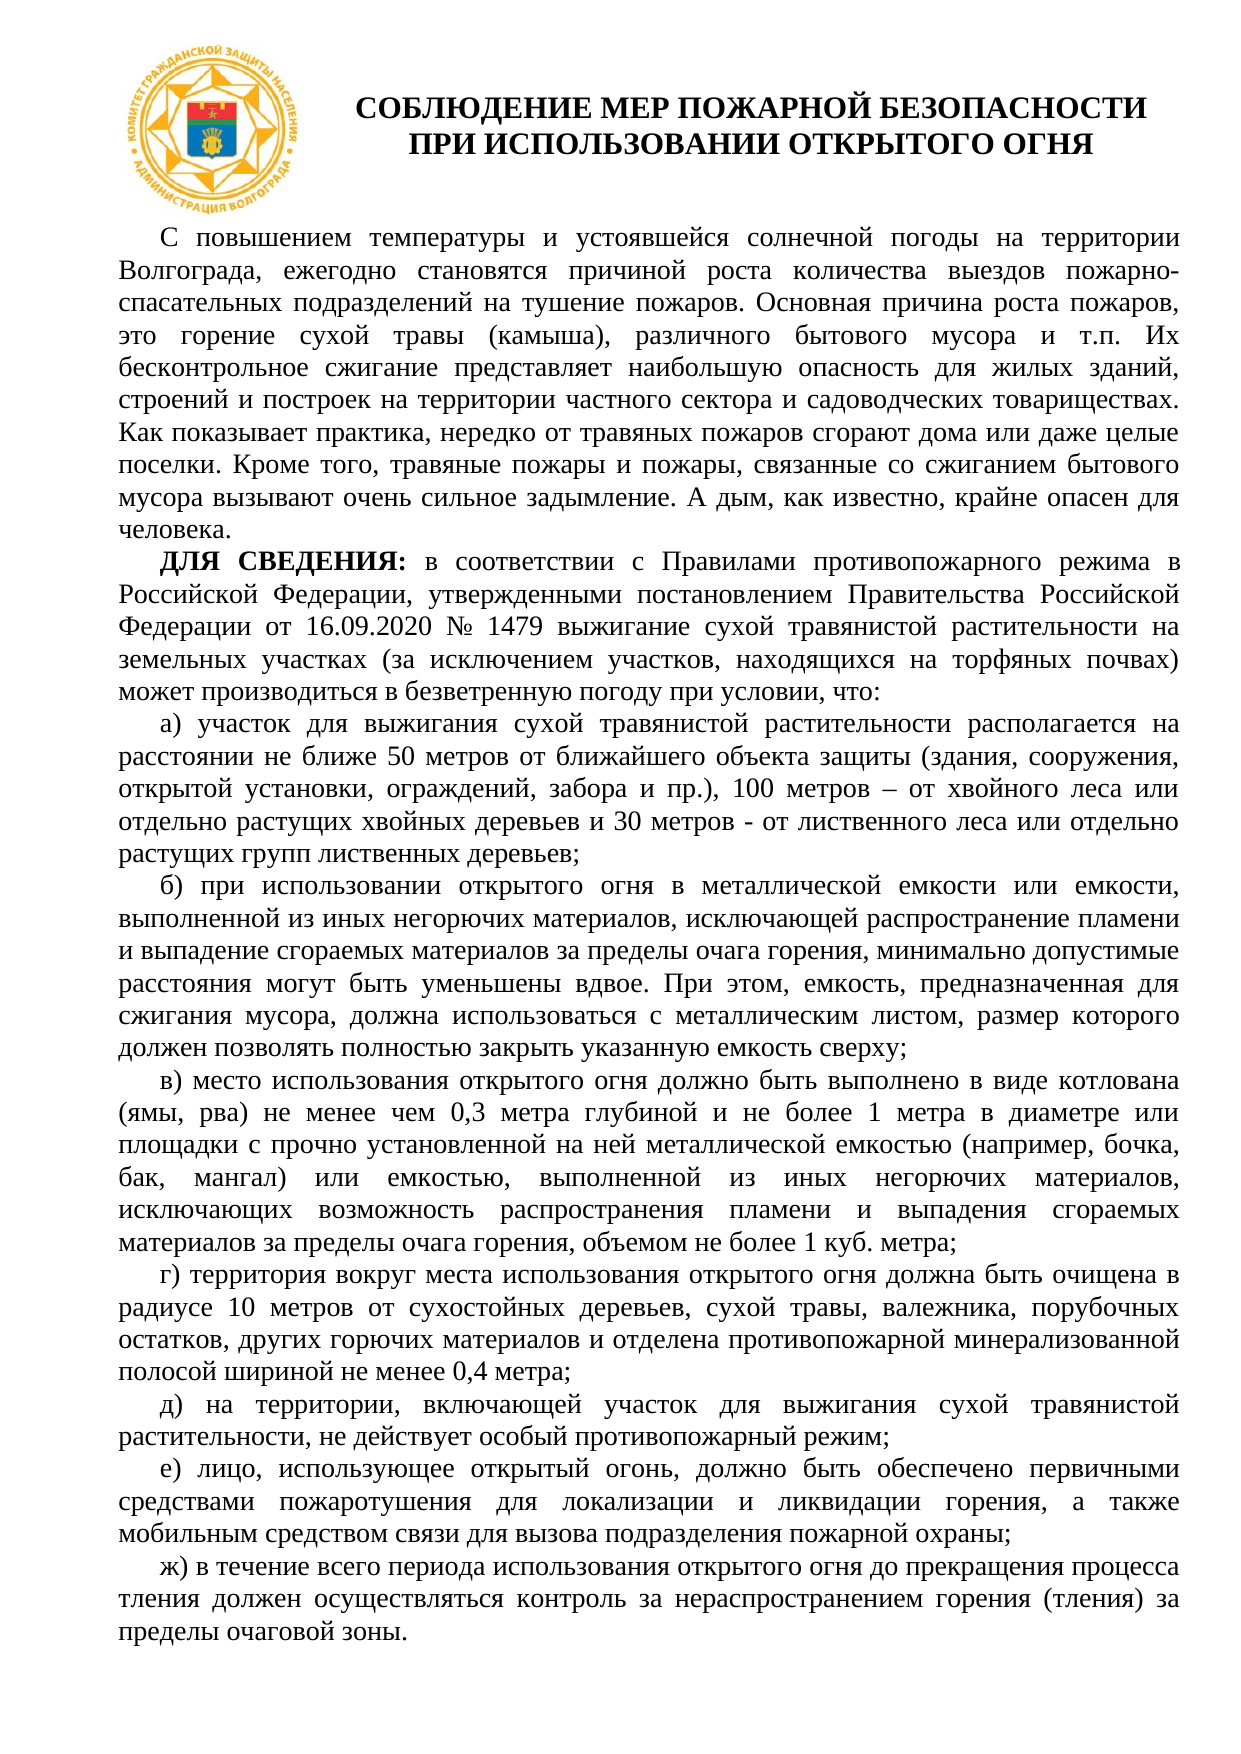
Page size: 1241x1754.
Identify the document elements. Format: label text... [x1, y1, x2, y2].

text ДЛЯ СВЕДЕНИЯ: в соответствии с Правилами противопожарного режима в Российской Федерации, утвержденными постановлением Правительства Российской Федерации от 16.09.2020 № 1479 выжигание сухой травянистой растительности на земельных участках (за исключением участков, находящихся на торфяных почвах) может производиться в безветренную погоду при условии, что: [118, 544, 1181, 706]
text в) место использования открытого огня должно быть выполнено в виде котлована (ямы, рва) не менее чем 0,3 метра глубиной и не более 1 метра в диаметре или площадки с прочно установленной на ней металлической емкостью (например, бочка, бак, мангал) или емкостью, выполненной из иных негорючих материалов, исключающих возможность распространения пламени и выпадения сгораемых материалов за пределы очага горения, объемом не более 1 куб. метра; [118, 1063, 1181, 1257]
text б) при использовании открытого огня в металлической емкости или емкости, выполненной из иных негорючих материалов, исключающей распространение пламени и выпадение сгораемых материалов за пределы очага горения, минимально допустимые расстояния могут быть уменьшены вдвое. При этом, емкость, предназначенная для сжигания мусора, должна использоваться с металлическим листом, размер которого должен позволять полностью закрыть указанную емкость сверху; [118, 868, 1181, 1063]
text ж) в течение всего периода использования открытого огня до прекращения процесса тления должен осуществляться контроль за нераспространением горения (тления) за пределы очаговой зоны. [118, 1549, 1181, 1646]
text а) участок для выжигания сухой травянистой растительности располагается на расстоянии не ближе 50 метров от ближайшего объекта защиты (здания, сооружения, открытой установки, ограждений, забора и пр.), 100 метров – от хвойного леса или отдельно растущих хвойных деревьев и 30 метров - от лиственного леса или отдельно растущих групп лиственных деревьев; [118, 706, 1181, 868]
table_header СОБЛЮДЕНИЕ МЕР ПОЖАРНОЙ БЕЗОПАСНОСТИ ПРИ ИСПОЛЬЗОВАНИИ ОТКРЫТОГО ОГНЯ [310, 30, 1192, 221]
text е) лицо, использующее открытый огонь, должно быть обеспечено первичными средствами пожаротушения для локализации и ликвидации горения, а также мобильным средством связи для вызова подразделения пожарной охраны; [118, 1452, 1181, 1549]
picture [123, 41, 300, 218]
table_header [107, 30, 310, 221]
text С повышением температуры и устоявшейся солнечной погоды на территории Волгограда, ежегодно становятся причиной роста количества выездов пожарно-спасательных подразделений на тушение пожаров. Основная причина роста пожаров, это горение сухой травы (камыша), различного бытового мусора и т.п. Их бесконтрольное сжигание представляет наибольшую опасность для жилых зданий, строений и построек на территории частного сектора и садоводческих товариществах. Как показывает практика, нередко от травяных пожаров сгорают дома или даже целые поселки. Кроме того, травяные пожары и пожары, связанные со сжиганием бытового мусора вызывают очень сильное задымление. А дым, как известно, крайне опасен для человека. [118, 221, 1181, 544]
text г) территория вокруг места использования открытого огня должна быть очищена в радиусе 10 метров от сухостойных деревьев, сухой травы, валежника, порубочных остатков, других горючих материалов и отделена противопожарной минерализованной полосой шириной не менее 0,4 метра; [118, 1257, 1181, 1387]
text д) на территории, включающей участок для выжигания сухой травянистой растительности, не действует особый противопожарный режим; [118, 1387, 1181, 1452]
